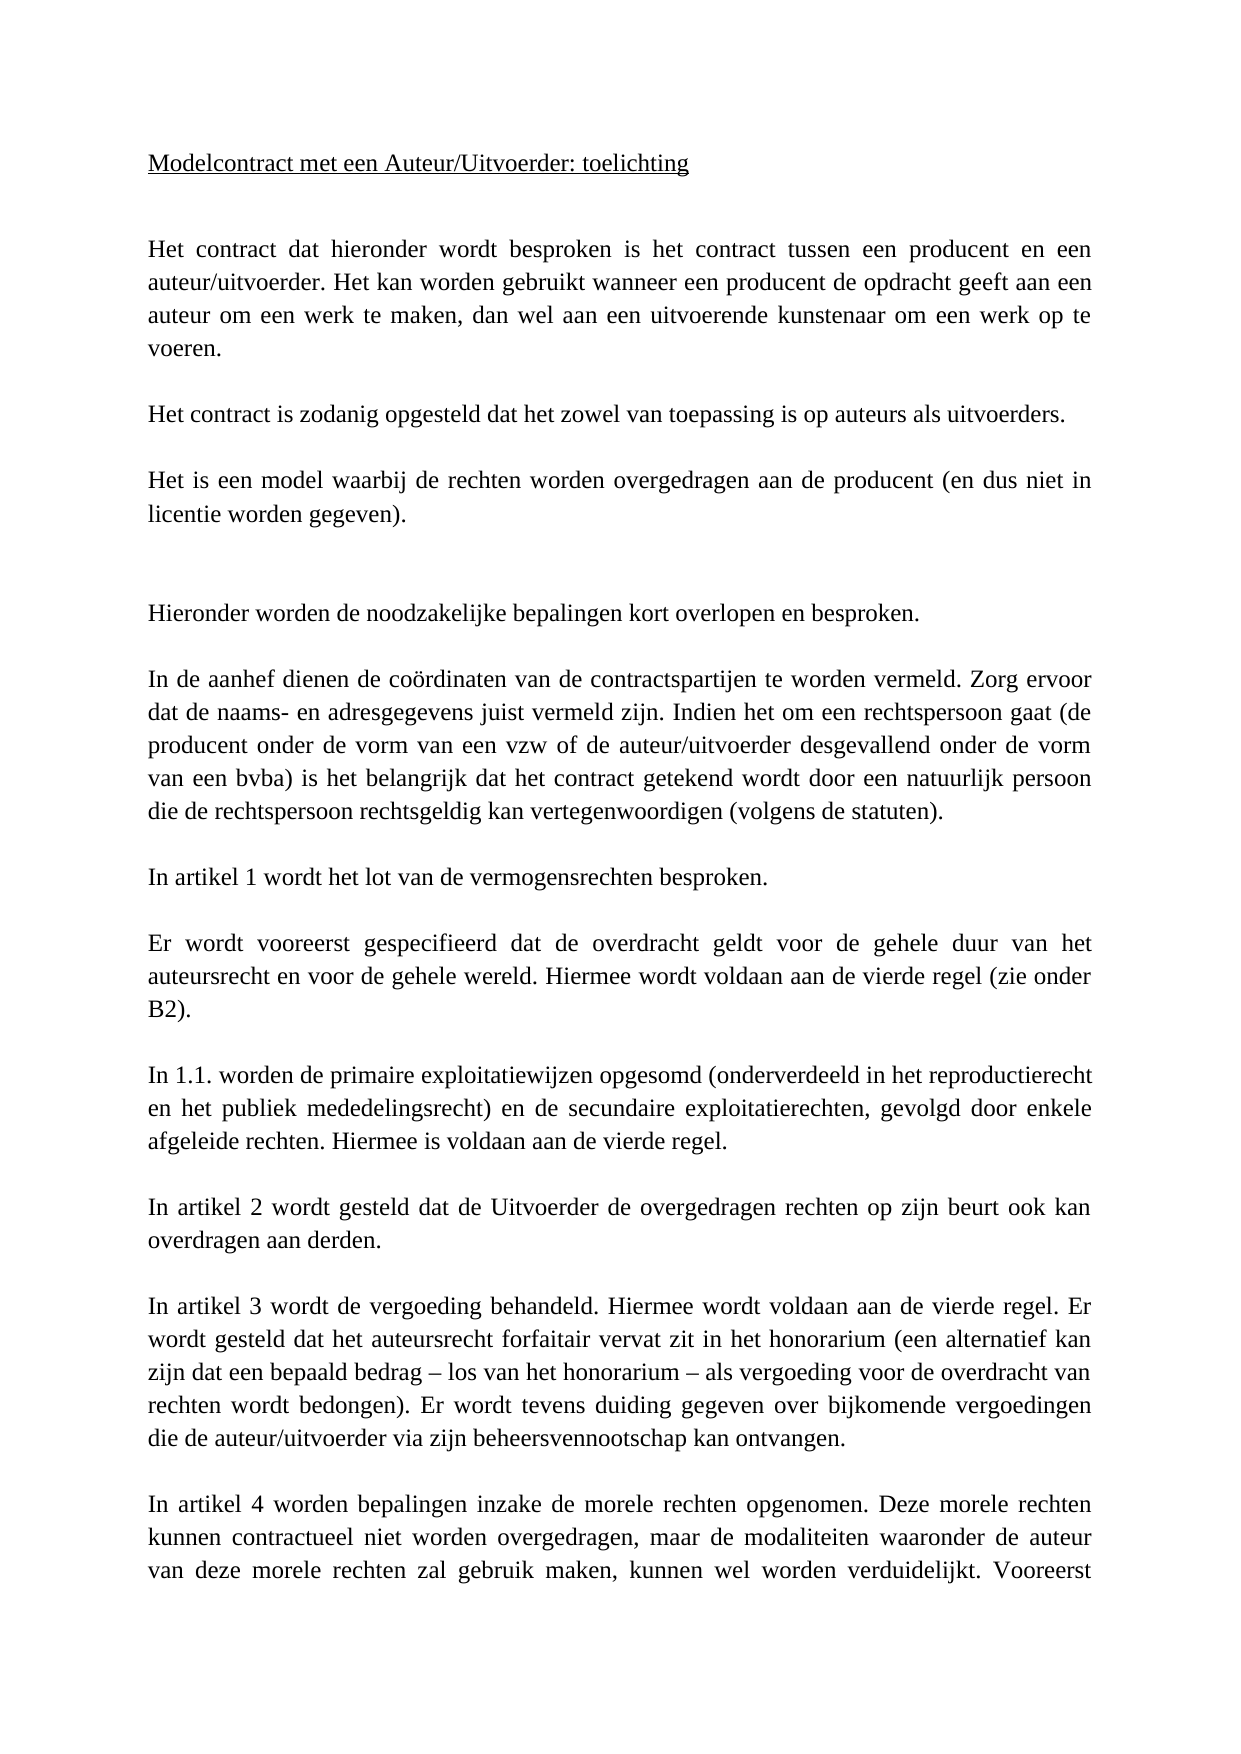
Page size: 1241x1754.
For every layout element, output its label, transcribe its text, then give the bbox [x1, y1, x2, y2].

list In de aanhef dienen de coördinaten van de contractspartijen te worden vermeld. Zorg ervoor dat de naams- en adresgegevens juist vermeld zijn. Indien het om een rechtspersoon gaat (de producent onder de vorm van een vzw of de auteur/uitvoerder desgevallend onder de vorm van een bvba) is het belangrijk dat het contract getekend wordt door een natuurlijk persoon die de rechtspersoon rechtsgeldig kan vertegenwoordigen (volgens de statuten). [148, 664, 1093, 824]
text Modelcontract met een Auteur/Uitvoerder: toelichting [148, 148, 1093, 176]
list Er wordt vooreerst gespecifieerd dat de overdracht geldt voor de gehele duur van het auteursrecht en voor de gehele wereld. Hiermee wordt voldaan aan de vierde regel (zie onder B2). [148, 928, 1093, 1023]
list In artikel 1 wordt het lot van de vermogensrechten besproken. [148, 862, 1093, 891]
list In artikel 3 wordt de vergoeding behandeld. Hiermee wordt voldaan aan de vierde regel. Er wordt gesteld dat het auteursrecht forfaitair vervat zit in het honorarium (een alternatief kan zijn dat een bepaald bedrag – los van het honorarium – als vergoeding voor de overdracht van rechten wordt bedongen). Er wordt tevens duiding gegeven over bijkomende vergoedingen die de auteur/uitvoerder via zijn beheersvennootschap kan ontvangen. [148, 1291, 1093, 1452]
list In artikel 2 wordt gesteld dat de Uitvoerder de overgedragen rechten op zijn beurt ook kan overdragen aan derden. [148, 1192, 1093, 1254]
list Het contract is zodanig opgesteld dat het zowel van toepassing is op auteurs als uitvoerders. [148, 399, 1093, 428]
list In 1.1. worden de primaire exploitatiewijzen opgesomd (onderverdeeld in het reproductierecht en het publiek mededelingsrecht) en de secundaire exploitatierechten, gevolgd door enkele afgeleide rechten. Hiermee is voldaan aan de vierde regel. [148, 1060, 1093, 1155]
list Het is een model waarbij de rechten worden overgedragen aan de producent (en dus niet in licentie worden gegeven). [148, 466, 1093, 527]
list Hieronder worden de noodzakelijke bepalingen kort overlopen en besproken. [148, 598, 1093, 626]
list Het contract dat hieronder wordt besproken is het contract tussen een producent en een auteur/uitvoerder. Het kan worden gebruikt wanneer een producent de opdracht geeft aan een auteur om een werk te maken, dan wel aan een uitvoerende kunstenaar om een werk op te voeren. [148, 234, 1093, 362]
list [148, 1489, 1093, 1584]
